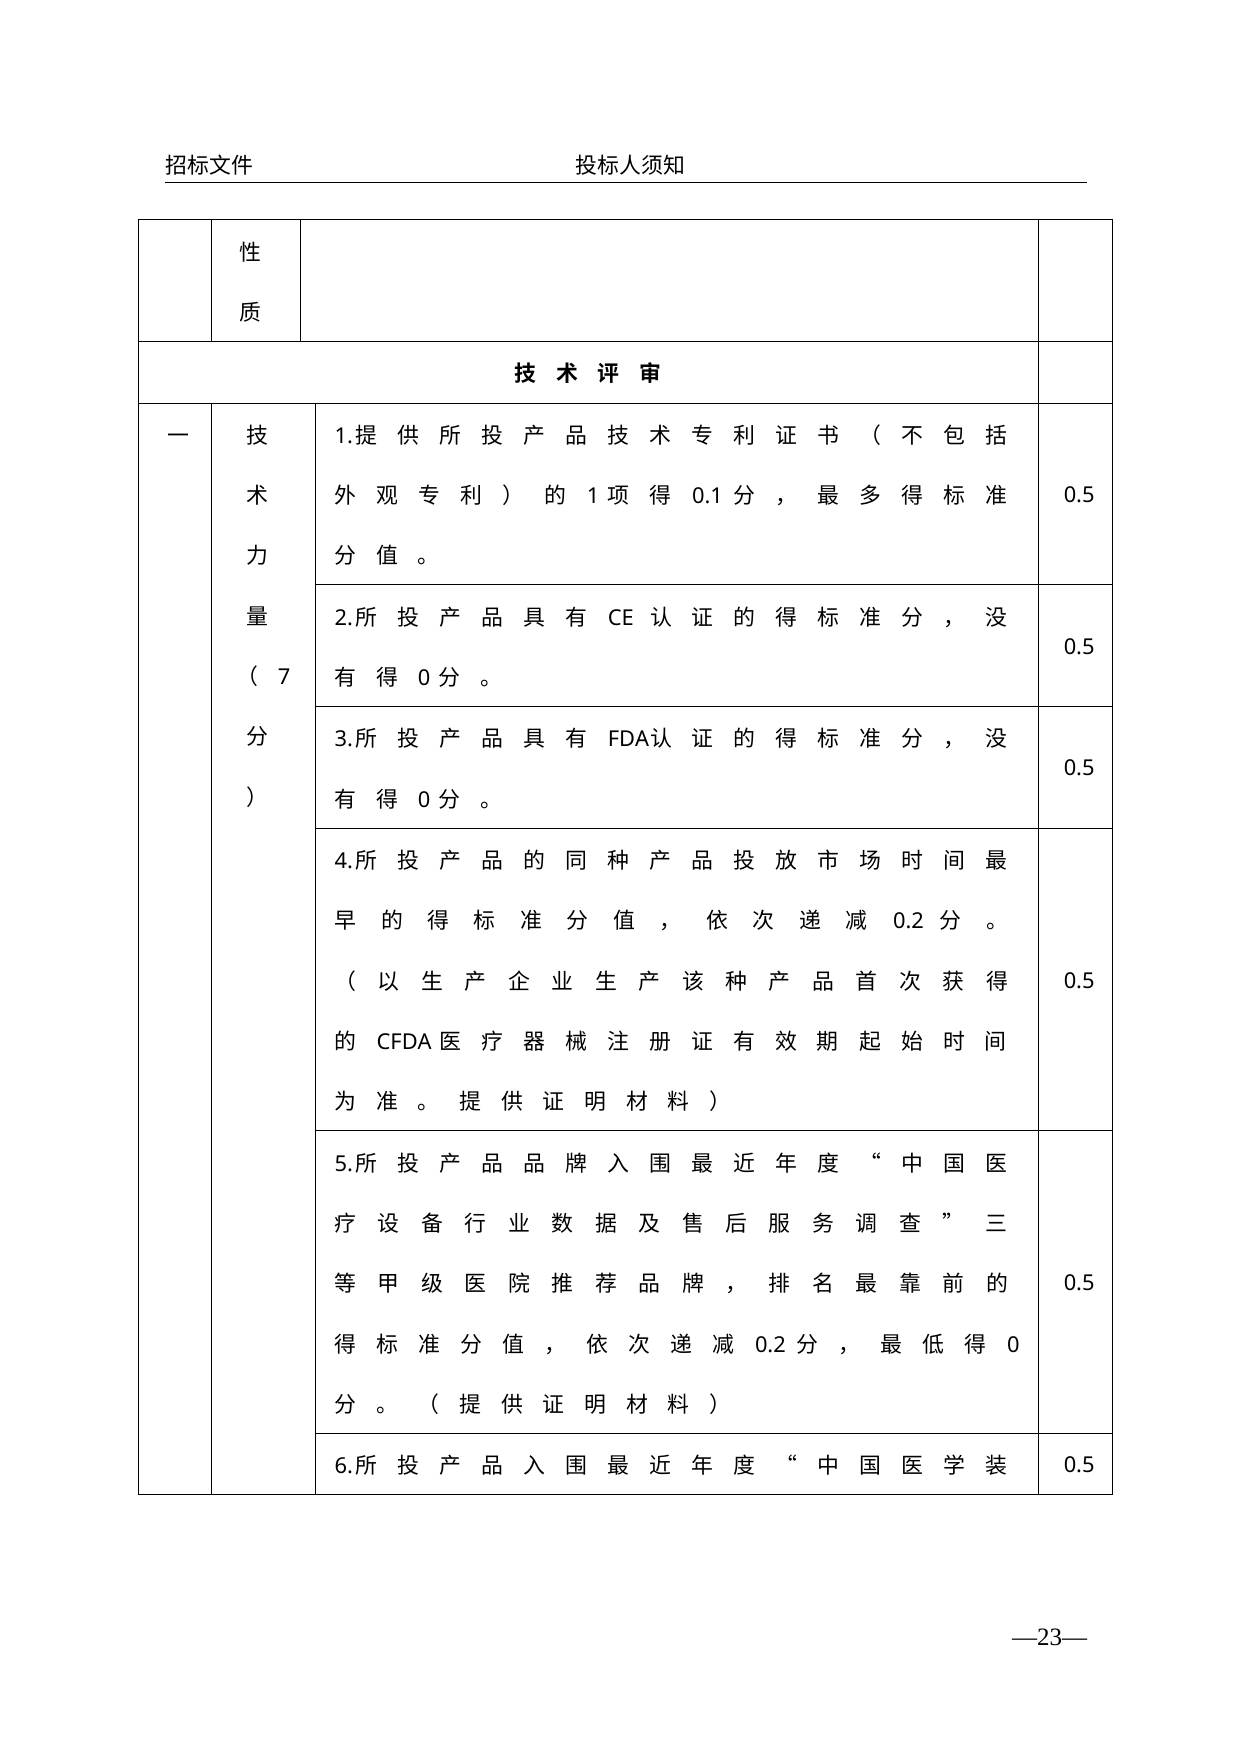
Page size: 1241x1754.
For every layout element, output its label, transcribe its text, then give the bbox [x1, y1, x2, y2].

table_cell 5.所投产品品牌入围最近年度“中国医疗设备行业数据及售后服务调查”三等甲级医院推荐品牌，排名最靠前的得标准分值，依次递减0.2分，最低得0分。（提供证明材料） [316, 1131, 1038, 1433]
table_cell 0.5 [1039, 707, 1112, 828]
table_cell 3.所投产品具有FDA认证的得标准分，没有得0分。 [316, 707, 1038, 828]
table_cell 2.所投产品具有CE认证的得标准分，没有得0分。 [316, 585, 1038, 706]
table_cell 1.提供所投产品技术专利证书（不包括外观专利）的1项得0.1分，最多得标准分值。 [316, 404, 1038, 584]
table_cell 4.所投产品的同种产品投放市场时间最早的得标准分值，依次递减0.2分。（以生产企业生产该种产品首次获得的CFDA医疗器械注册证有效期起始时间为准。提供证明材料） [316, 829, 1038, 1130]
table_cell [1039, 342, 1112, 402]
table_cell 一 [139, 404, 211, 1494]
table_cell 0.5 [1039, 585, 1112, 706]
table_cell 0.5 [1039, 1131, 1112, 1433]
table_cell 0.5 [1039, 1434, 1112, 1494]
table_cell 2 [1039, 220, 1112, 341]
table_cell 0.5 [1039, 404, 1112, 584]
table_cell 技术 力量 （7分） [212, 404, 315, 1494]
table_cell 0.5 [1039, 829, 1112, 1130]
table_cell 六 [139, 220, 211, 341]
table_cell 报价方 性质 [212, 220, 300, 341]
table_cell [301, 220, 1038, 341]
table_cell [316, 1434, 1038, 1494]
table_cell 技术评审 [139, 342, 1038, 402]
